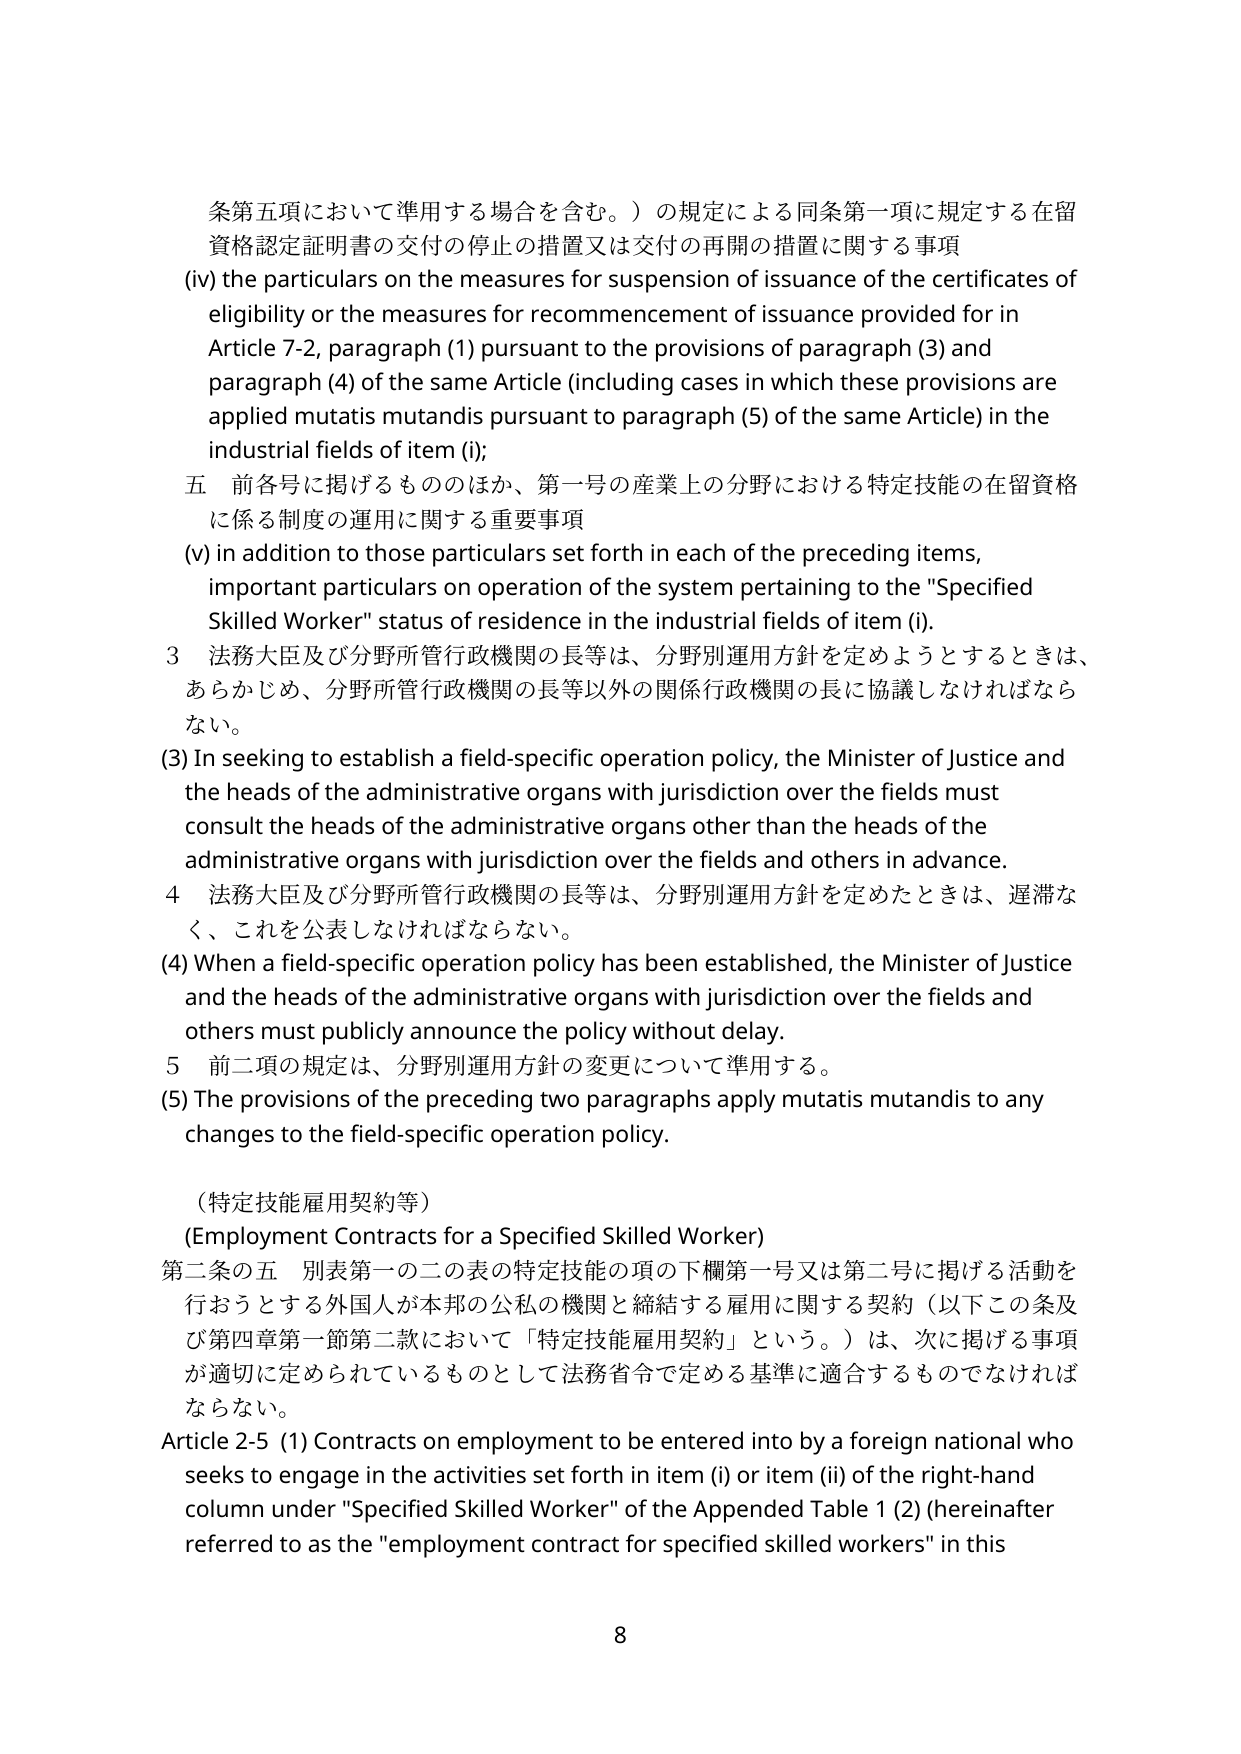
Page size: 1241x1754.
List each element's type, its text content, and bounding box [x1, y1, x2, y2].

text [161, 1424, 1079, 1560]
text (v) in addition to those particulars set forth in each of the preceding items, important particulars on operation of the system pertaining to the "Specified Skilled Worker" status of residence in the industrial fields of item (i). [184, 535, 1079, 638]
text ３ 法務大臣及び分野所管行政機関の長等は、分野別運用方針を定めようとするときは、あらかじめ、分野所管行政機関の長等以外の関係行政機関の長に協議しなければならない。 [161, 638, 1079, 740]
text (iv) the particulars on the measures for suspension of issuance of the certificates of eligibility or the measures for recommencement of issuance provided for in Article 7-2, paragraph (1) pursuant to the provisions of paragraph (3) and paragraph (4) of the same Article (including cases in which these provisions are applied mutatis mutandis pursuant to paragraph (5) of the same Article) in the industrial fields of item (i); [184, 262, 1079, 467]
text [184, 194, 1079, 262]
text (5) The provisions of the preceding two paragraphs apply mutatis mutandis to any changes to the field-specific operation policy. [161, 1082, 1079, 1150]
text (4) When a field-specific operation policy has been established, the Minister of Justice and the heads of the administrative organs with jurisdiction over the fields and others must publicly announce the policy without delay. [161, 945, 1079, 1048]
text ４ 法務大臣及び分野所管行政機関の長等は、分野別運用方針を定めたときは、遅滞なく、これを公表しなければならない。 [161, 877, 1079, 945]
text ５ 前二項の規定は、分野別運用方針の変更について準用する。 [161, 1048, 1079, 1082]
text 第二条の五 別表第一の二の表の特定技能の項の下欄第一号又は第二号に掲げる活動を行おうとする外国人が本邦の公私の機関と締結する雇用に関する契約（以下この条及び第四章第一節第二款において「特定技能雇用契約」という。）は、次に掲げる事項が適切に定められているものとして法務省令で定める基準に適合するものでなければならない。 [161, 1253, 1079, 1424]
text (Employment Contracts for a Specified Skilled Worker) [184, 1219, 1079, 1253]
text （特定技能雇用契約等） [184, 1184, 1079, 1219]
text (3) In seeking to establish a field-specific operation policy, the Minister of Justice and the heads of the administrative organs with jurisdiction over the fields must consult the heads of the administrative organs other than the heads of the administrative organs with jurisdiction over the fields and others in advance. [161, 740, 1079, 877]
text 五 前各号に掲げるもののほか、第一号の産業上の分野における特定技能の在留資格に係る制度の運用に関する重要事項 [184, 467, 1079, 535]
